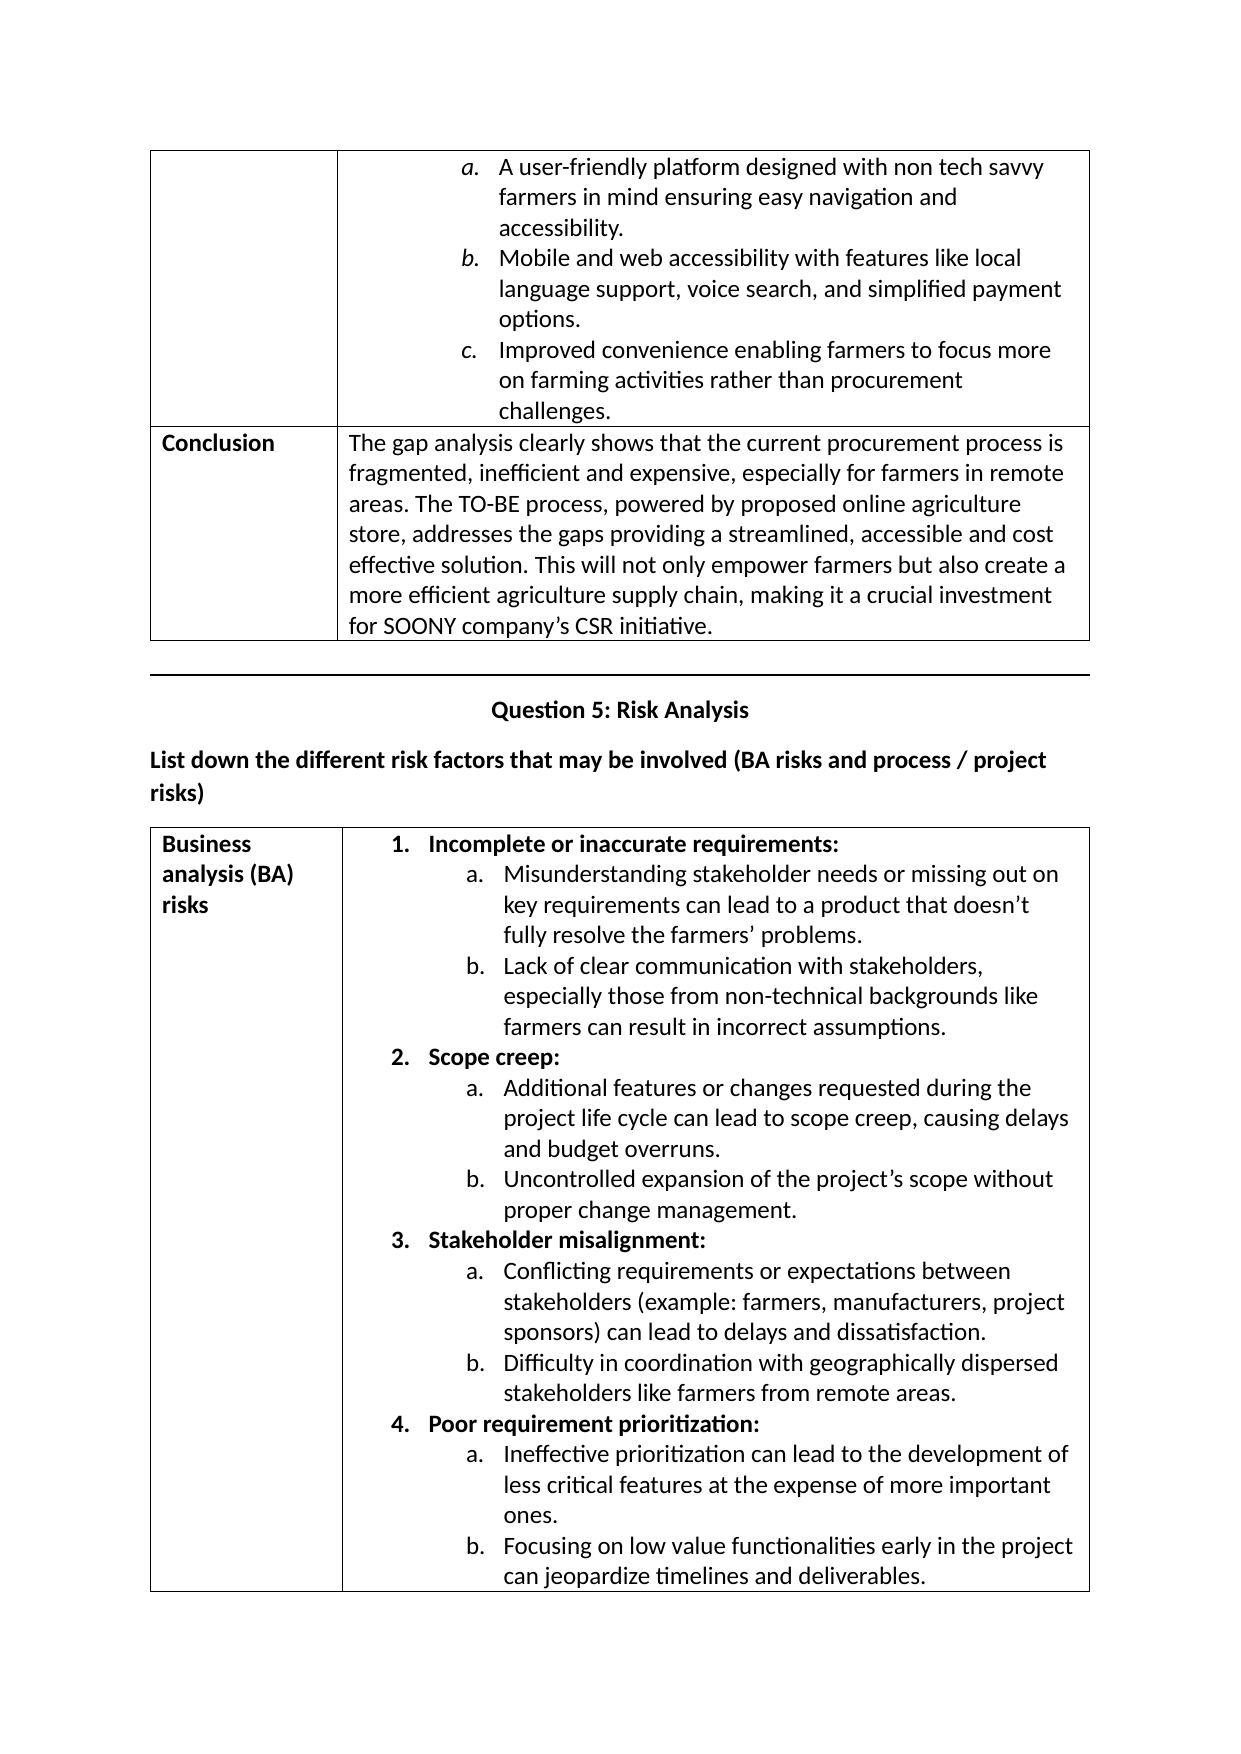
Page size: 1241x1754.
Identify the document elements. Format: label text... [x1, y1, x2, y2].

text List down the different risk factors that may be involved (BA risks and process / project risks) [150, 744, 1090, 808]
text Question 5: Risk Analysis [150, 695, 1090, 725]
table_cell Conclusion [151, 427, 337, 640]
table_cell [151, 151, 337, 426]
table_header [343, 828, 1089, 1591]
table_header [151, 828, 342, 1591]
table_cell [338, 151, 1089, 426]
table_cell The gap analysis clearly shows that the current procurement process is fragmented, inefficient and expensive, especially for farmers in remote areas. The TO-BE process, powered by proposed online agriculture store, addresses the gaps providing a streamlined, accessible and cost effective solution. This will not only empower farmers but also create a more efficient agriculture supply chain, making it a crucial investment for SOONY company’s CSR initiative. [338, 427, 1089, 640]
